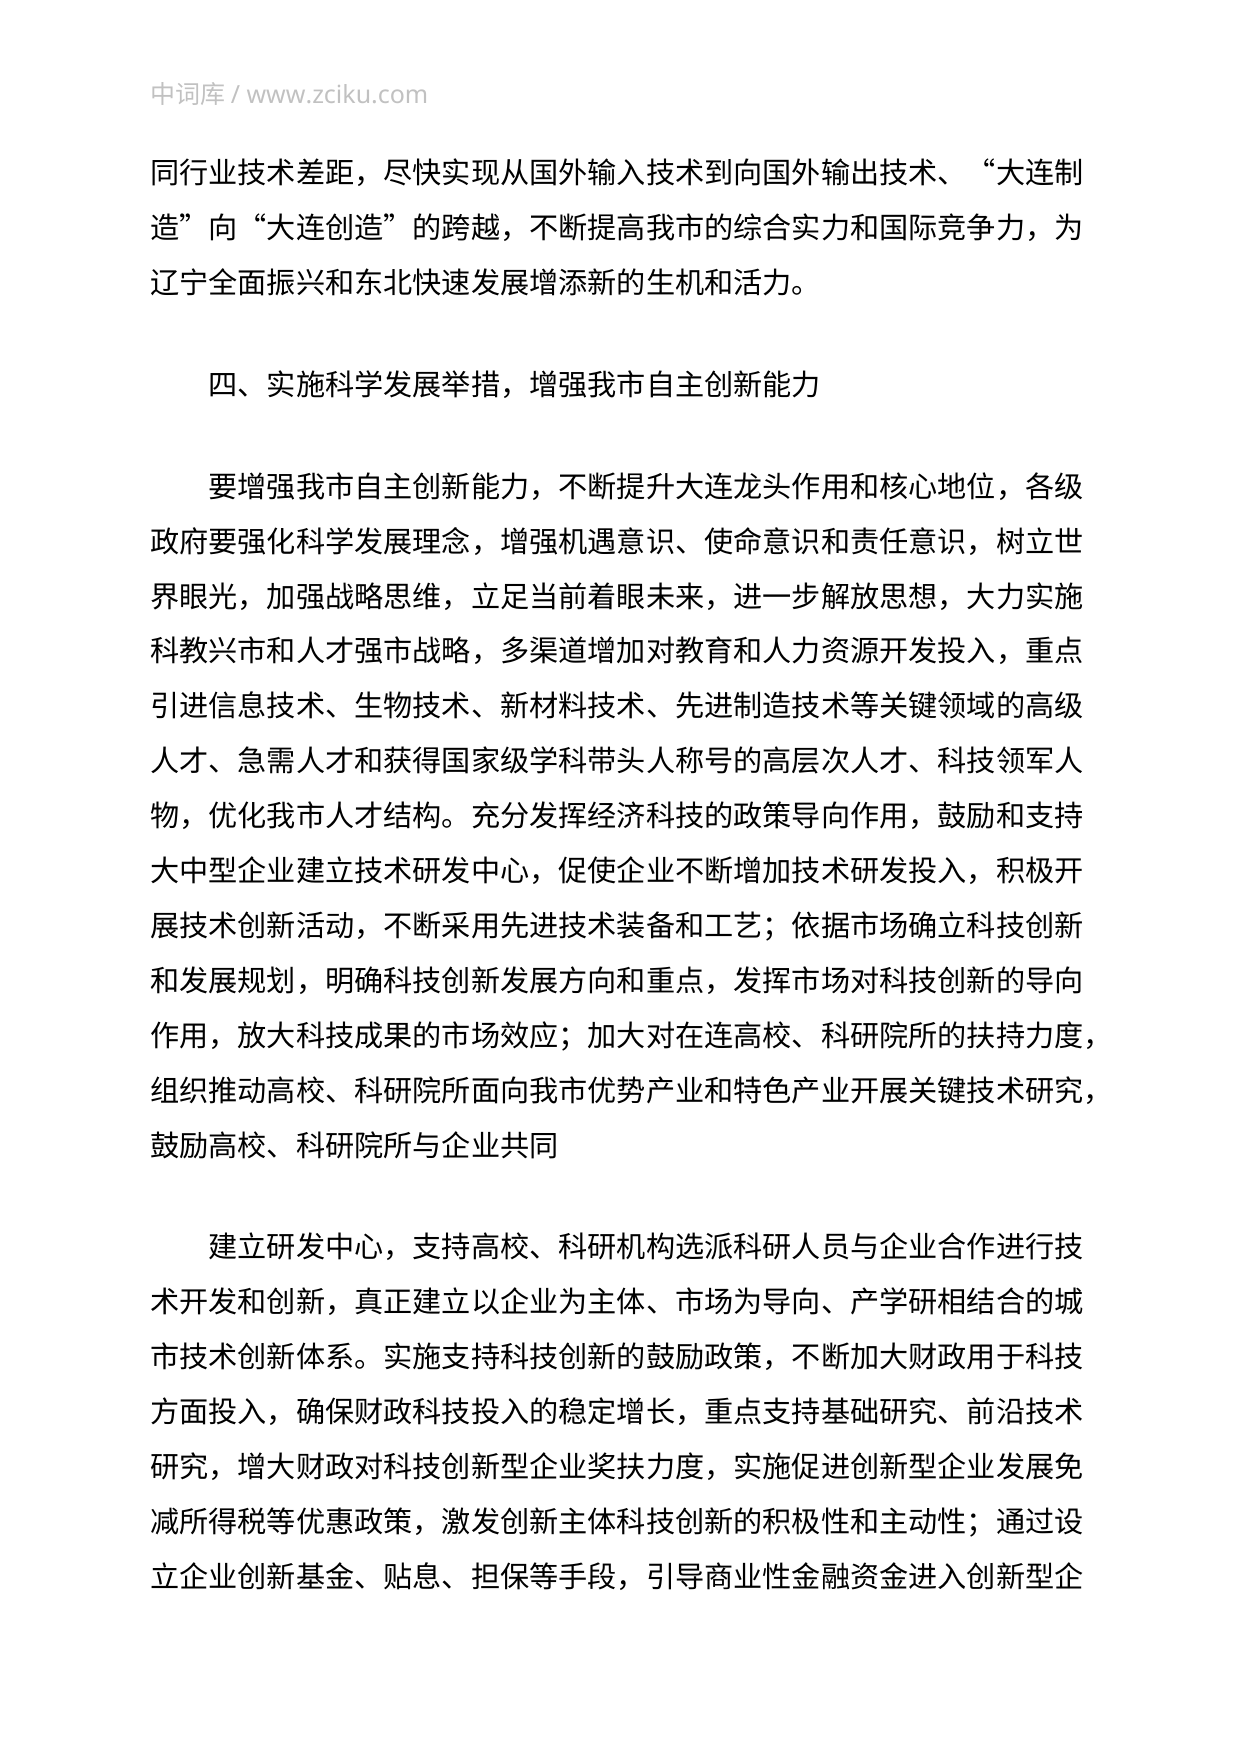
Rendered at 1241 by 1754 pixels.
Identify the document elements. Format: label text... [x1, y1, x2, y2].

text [150, 150, 1090, 302]
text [150, 1224, 1090, 1596]
text 要增强我市自主创新能力，不断提升大连龙头作用和核心地位，各级政府要强化科学发展理念，增强机遇意识、使命意识和责任意识，树立世界眼光，加强战略思维，立足当前着眼未来，进一步解放思想，大力实施科教兴市和人才强市战略，多渠道增加对教育和人力资源开发投入，重点引进信息技术、生物技术、新材料技术、先进制造技术等关键领域的高级人才、急需人才和获得国家级学科带头人称号的高层次人才、科技领军人物，优化我市人才结构。充分发挥经济科技的政策导向作用，鼓励和支持大中型企业建立技术研发中心，促使企业不断增加技术研发投入，积极开展技术创新活动，不断采用先进技术装备和工艺；依据市场确立科技创新和发展规划，明确科技创新发展方向和重点，发挥市场对科技创新的导向作用，放大科技成果的市场效应；加大对在连高校、科研院所的扶持力度，组织推动高校、科研院所面向我市优势产业和特色产业开展关键技术研究，鼓励高校、科研院所与企业共同 [150, 463, 1090, 1164]
text 四、实施科学发展举措，增强我市自主创新能力 [150, 362, 1090, 404]
